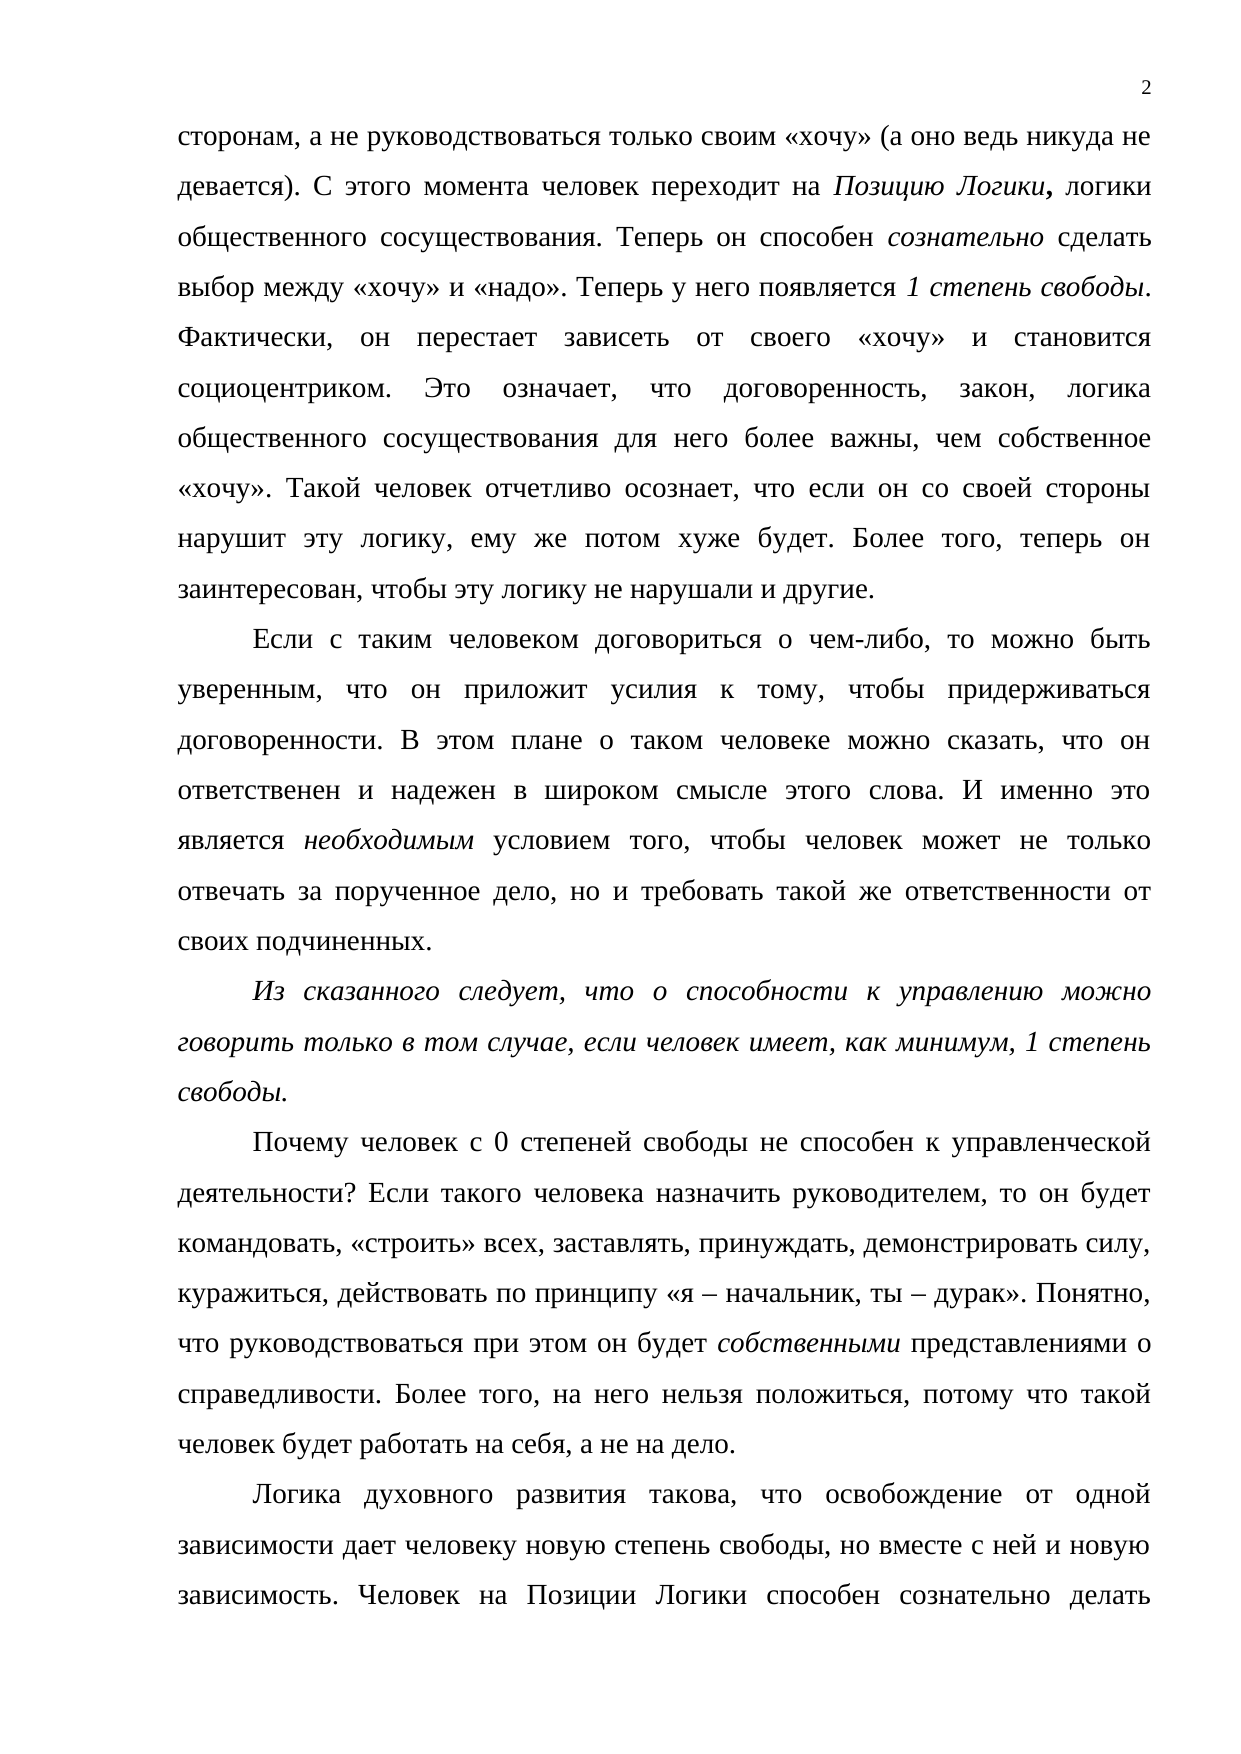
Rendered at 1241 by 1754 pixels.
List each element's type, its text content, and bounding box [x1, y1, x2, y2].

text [177, 1477, 1152, 1611]
text Из сказанного следует, что о способности к управлению можно говорить только в том случае, если человек имеет, как минимум, 1 степень свободы. [177, 973, 1152, 1108]
text Если с таким человеком договориться о чем-либо, то можно быть уверенным, что он приложит усилия к тому, чтобы придерживаться договоренности. В этом плане о таком человеке можно сказать, что он ответственен и надежен в широком смысле этого слова. И именно это является необходимым условием того, чтобы человек может не только отвечать за порученное дело, но и требовать такой же ответственности от своих подчиненных. [177, 621, 1152, 957]
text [177, 118, 1152, 604]
text Почему человек с 0 степеней свободы не способен к управленческой деятельности? Если такого человека назначить руководителем, то он будет командовать, «строить» всех, заставлять, принуждать, демонстрировать силу, куражиться, действовать по принципу «я – начальник, ты – дурак». Понятно, что руководствоваться при этом он будет собственными представлениями о справедливости. Более того, на него нельзя положиться, потому что такой человек будет работать на себя, а не на дело. [177, 1124, 1152, 1460]
